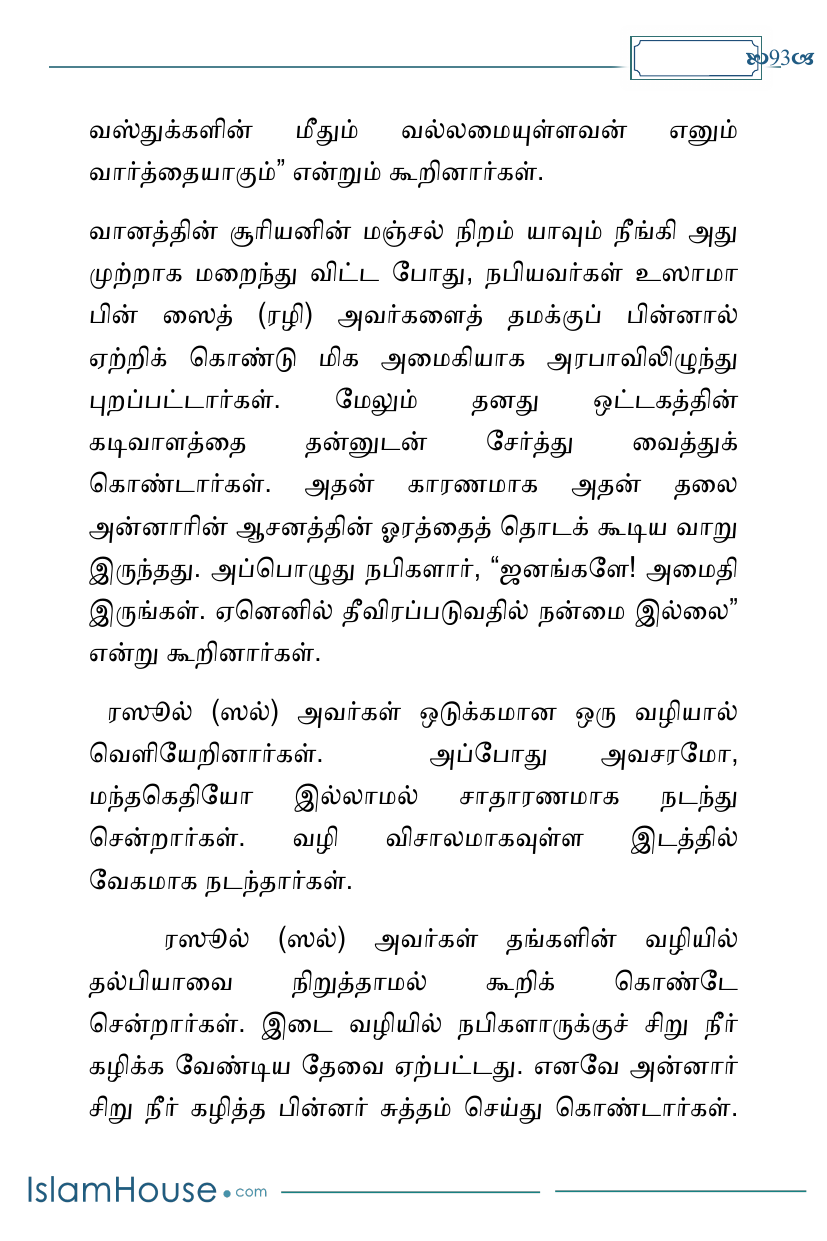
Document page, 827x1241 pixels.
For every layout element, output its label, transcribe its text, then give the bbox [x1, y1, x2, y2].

text வானத்தின் சூரியனின் மஞ்சல் நிறம் யாவும் நீங்கி அது முற்றாக மறைந்து விட்ட போது, நபியவர்கள் உஸாமா பின் ஸைத் (ரழி) அவர்களைத் தமக்குப் பின்னால் ஏற்றிக் கொண்டு மிக அமைகியாக அரபாவிலிழுந்து புறப்பட்டார்கள். மேலும் தனது ஒட்டகத்தின் கடிவாளத்தை தன்னுடன் சேர்த்து வைத்துக் கொண்டார்கள். அதன் காரணமாக அதன் தலை அன்னாரின் ஆசனத்தின் ஓரத்தைத் தொடக் கூடிய வாறு இருந்தது. அப்பொழுது நபிகளார், “ஜனங்களே! அமைதி இருங்கள். ஏனெனில் தீவிரப்படுவதில் நன்மை இல்லை” என்று கூறினார்கள்.​​ [89, 208, 738, 669]
picture [548, 1170, 807, 1208]
text ரஸூல் (ஸல்) அவர்கள் ஒடுக்கமான ஒரு வழியால் வெளியேறினார்கள். அப்போது அவசரமோ, மந்தகெதியோ இல்லாமல் சாதாரணமாக நடந்து சென்றார்கள். வழி விசாலமாகவுள்ள இடத்தில் வேகமாக நடந்தார்கள். [89, 689, 738, 897]
picture [20, 1171, 541, 1209]
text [89, 917, 738, 1124]
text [89, 107, 738, 189]
